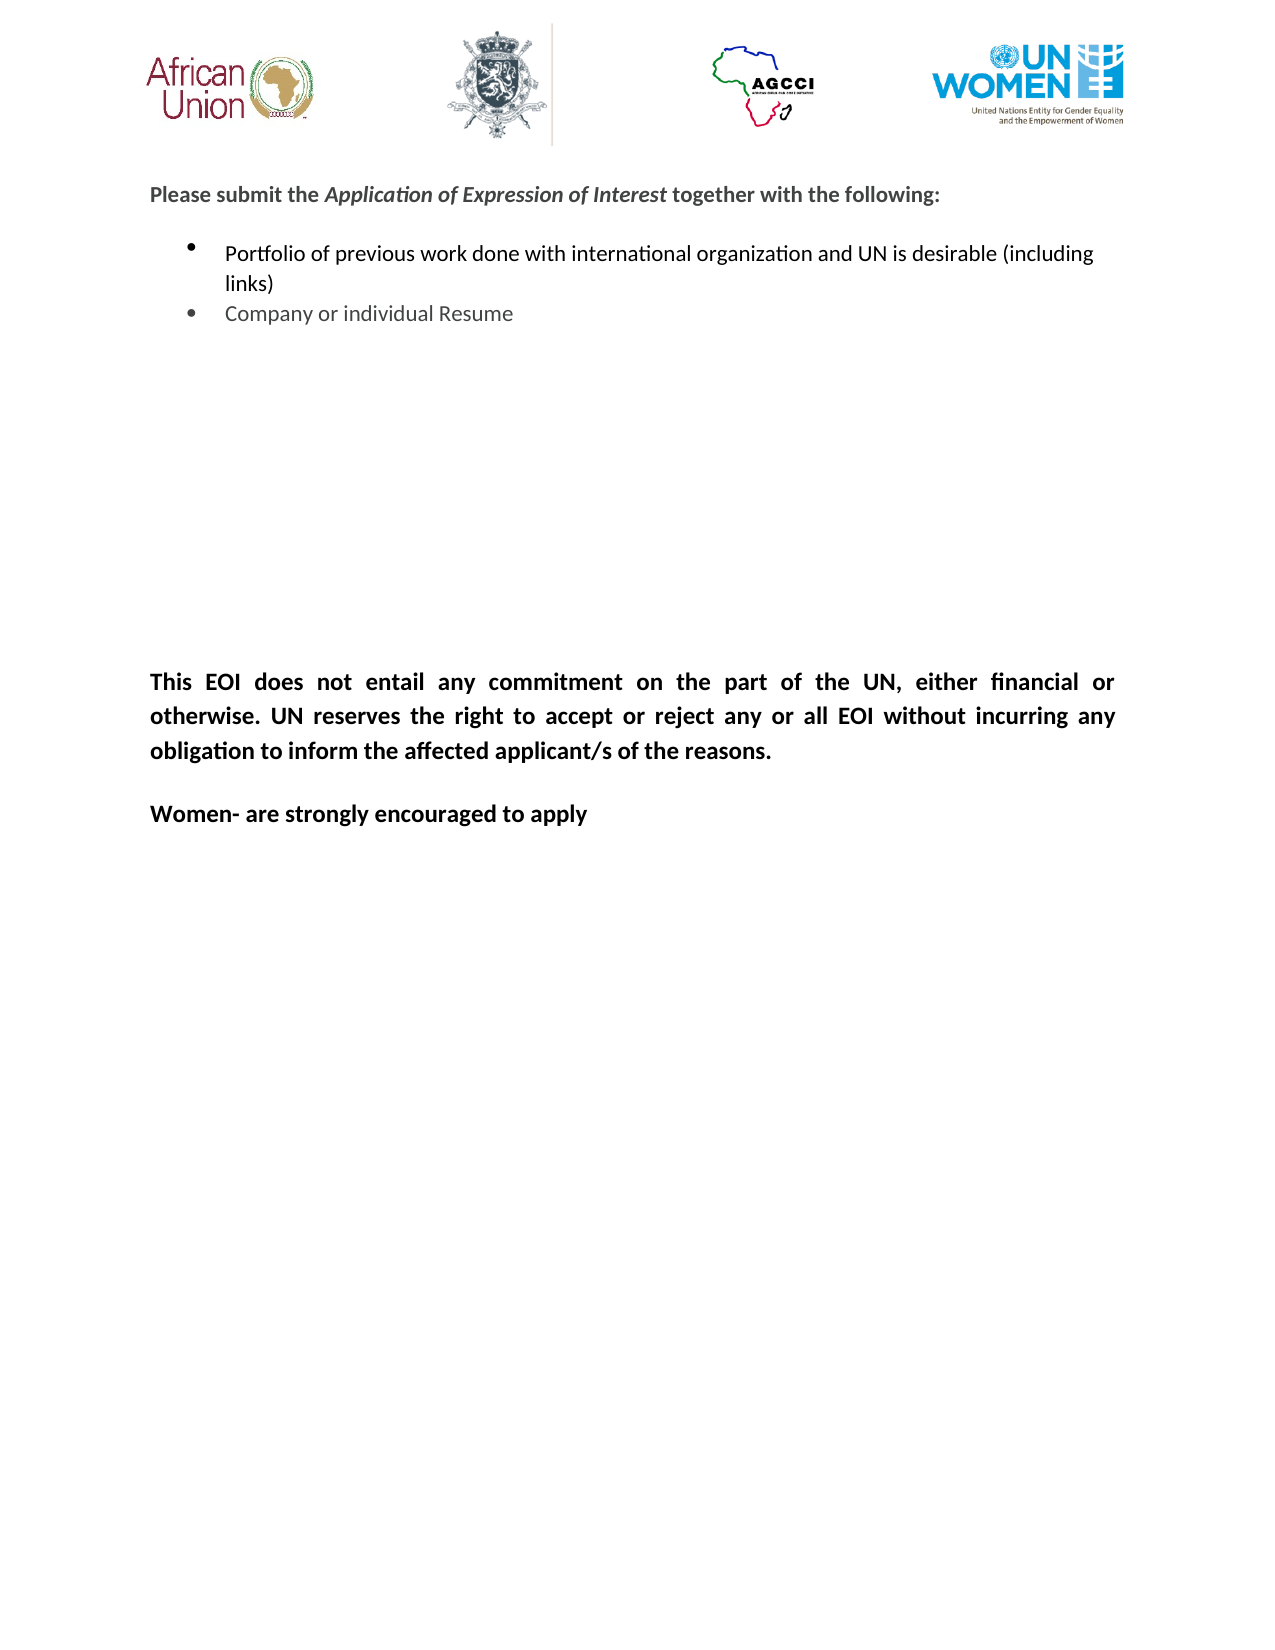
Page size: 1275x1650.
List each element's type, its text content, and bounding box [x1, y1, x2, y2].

picture [663, 42, 858, 127]
list Company or individual Resume [187, 299, 1125, 327]
text This EOI does not entail any commitment on the part of the UN, either financial or otherwise. UN reserves the right to accept or reject any or all EOI without incurring any obligation to inform the affected applicant/s of the reasons. [150, 666, 1117, 766]
text Women- are strongly encouraged to apply [150, 798, 834, 828]
picture [443, 21, 553, 147]
text Please submit the Application of Expression of Interest together with the following: [150, 181, 1125, 208]
picture [929, 42, 1123, 124]
picture [114, 29, 345, 150]
list Portfolio of previous work done with international organization and UN is desirable (including links) [187, 239, 1125, 297]
